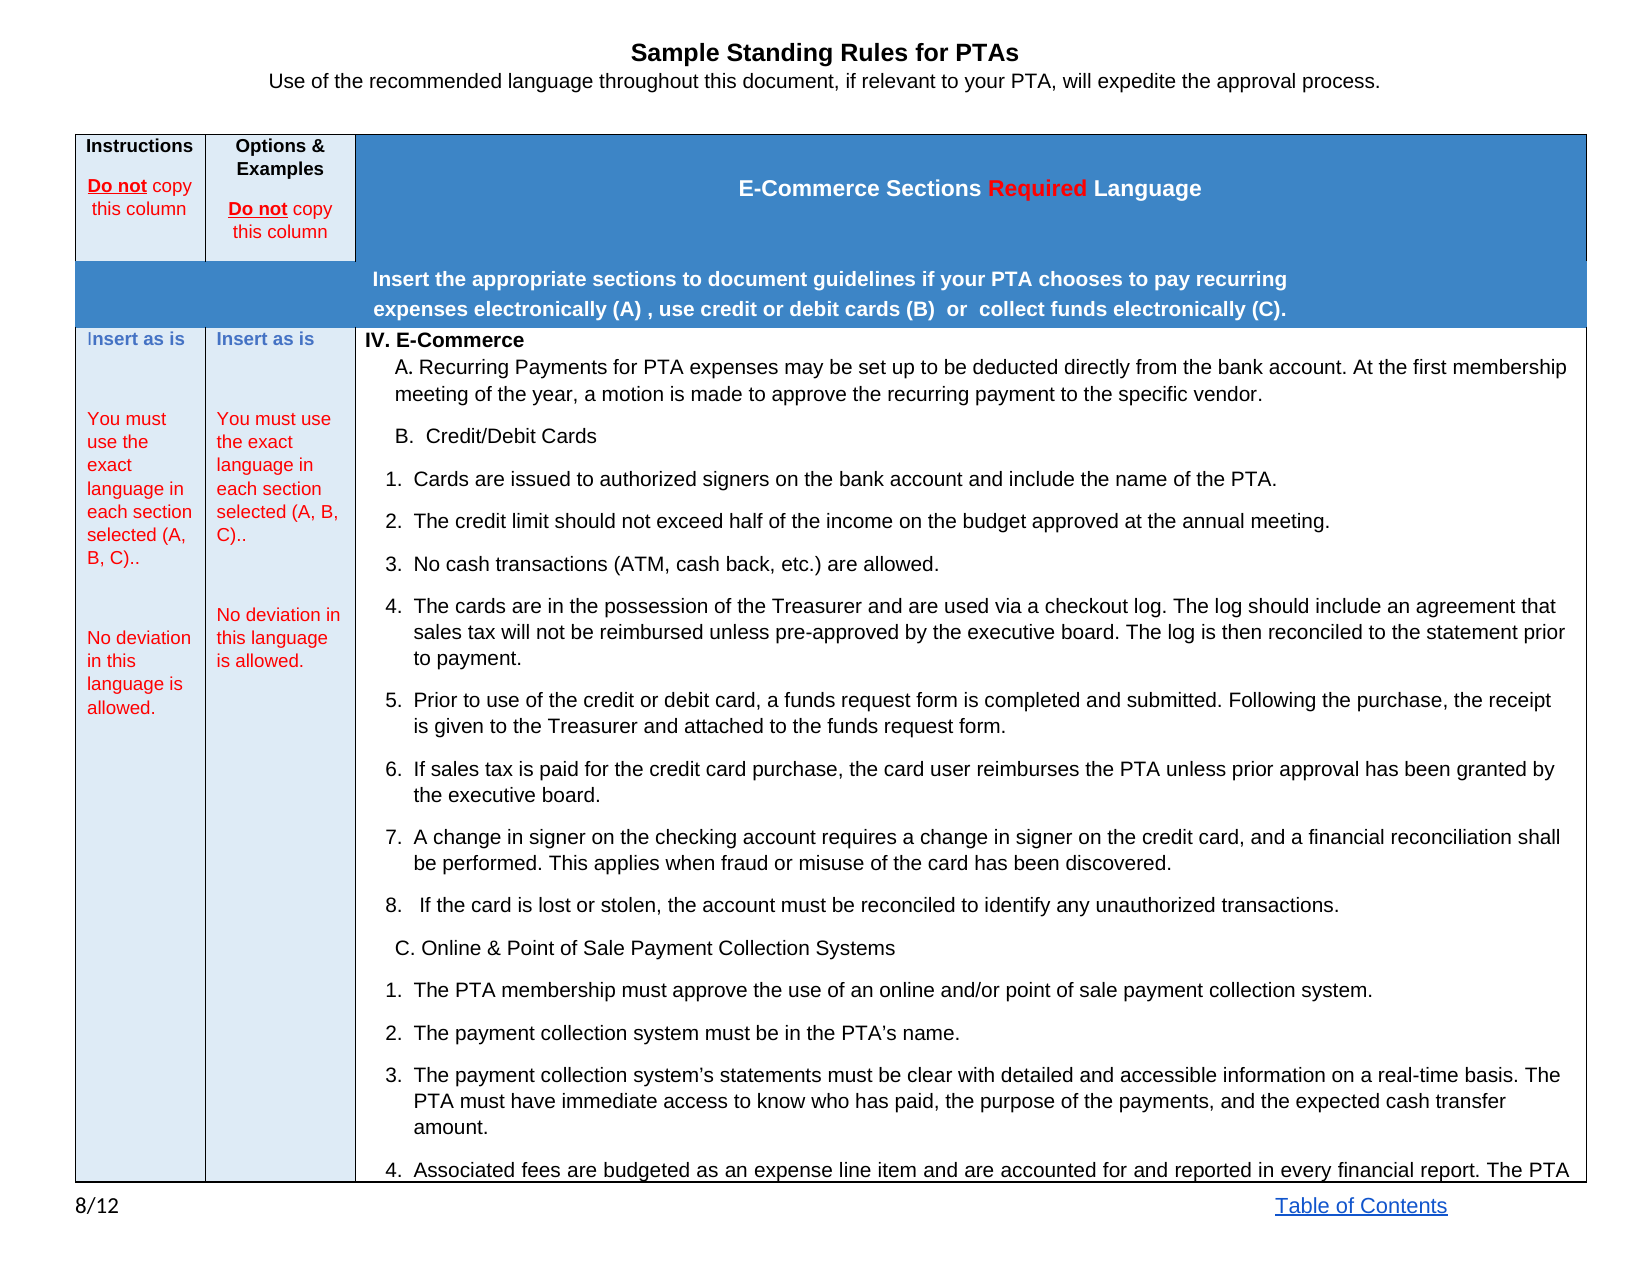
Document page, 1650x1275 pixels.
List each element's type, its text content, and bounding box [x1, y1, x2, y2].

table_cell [76, 328, 205, 1181]
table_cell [356, 328, 1586, 1181]
table_cell Insert the appropriate sections to document guidelines if your PTA chooses to pay recurring expenses electronically (A) , use credit or debit cards (B) or collect funds electronically (C). [76, 262, 1586, 327]
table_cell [206, 328, 355, 1181]
table_header Options & Examples Do not copy this column [206, 135, 355, 261]
table_header Instructions Do not copy this column [76, 135, 205, 261]
table_header E-Commerce Sections Required Language [356, 135, 1586, 261]
